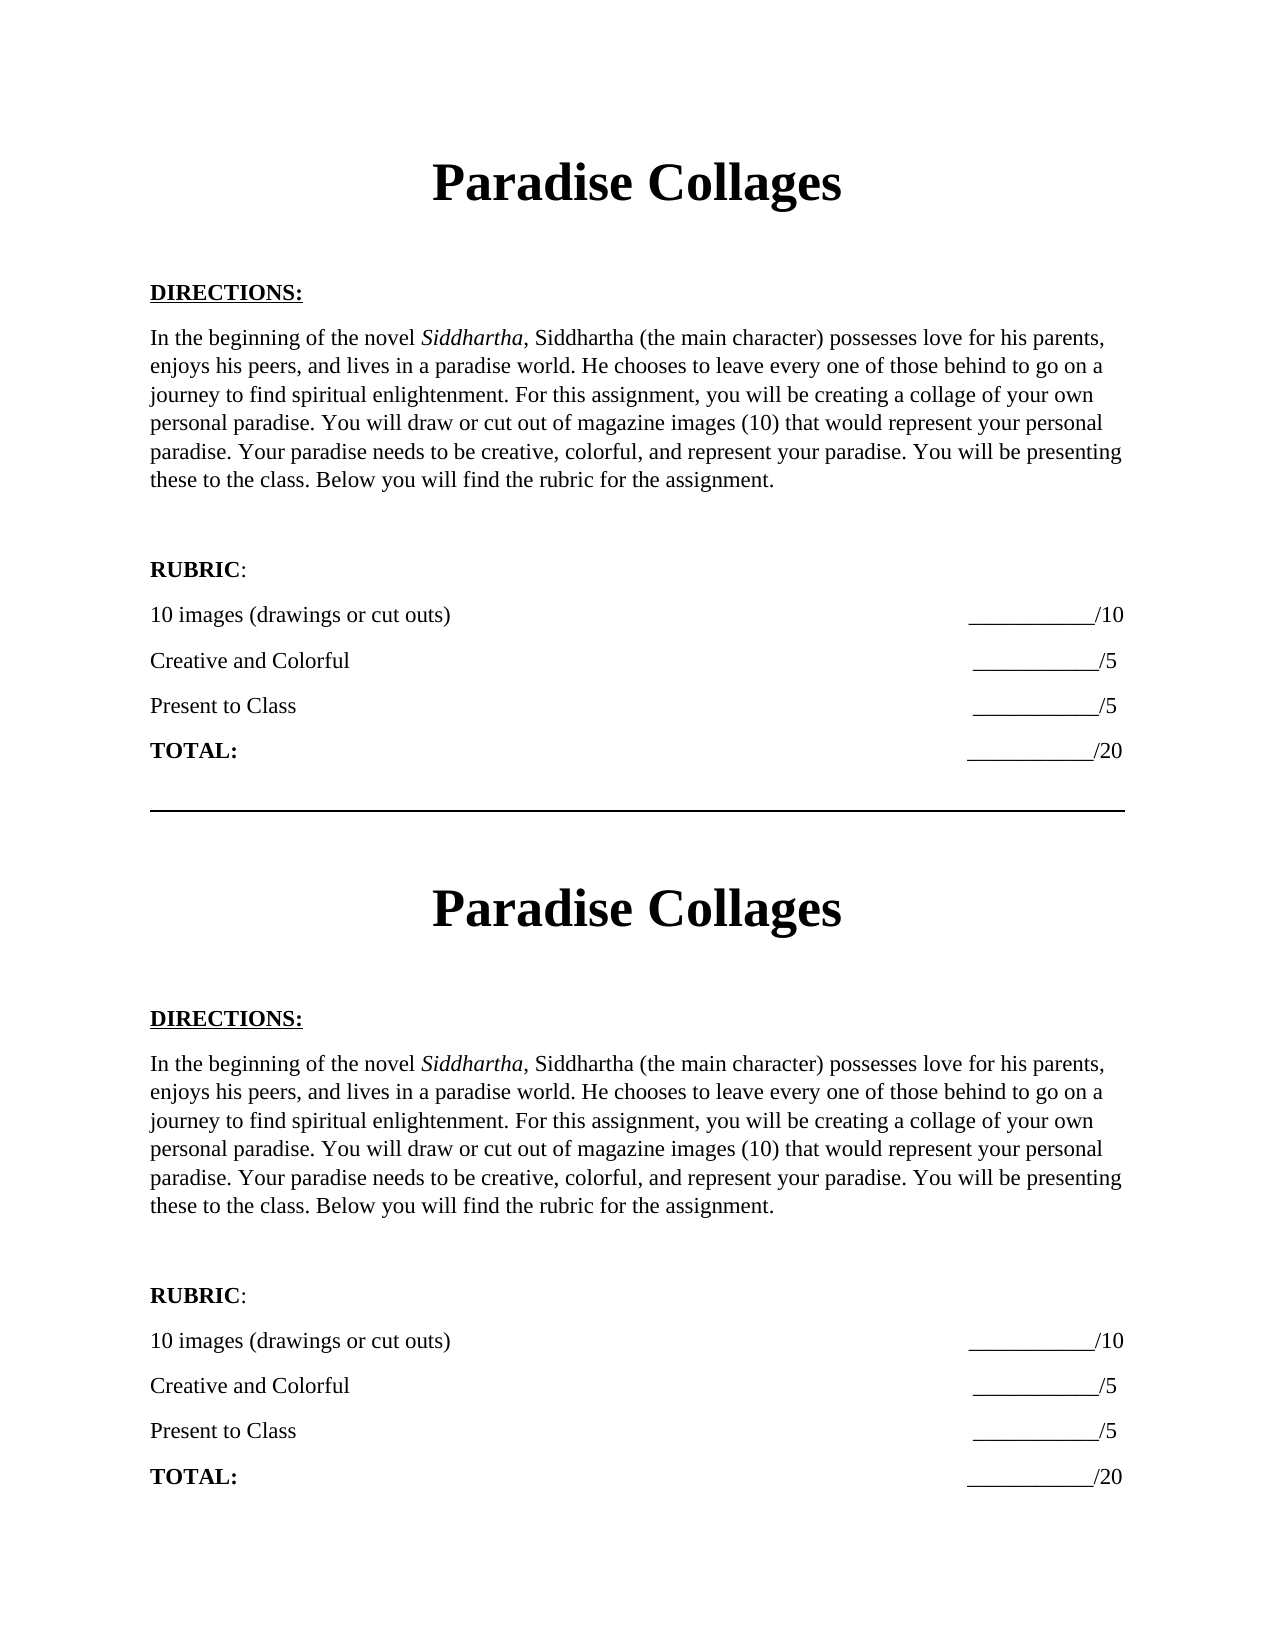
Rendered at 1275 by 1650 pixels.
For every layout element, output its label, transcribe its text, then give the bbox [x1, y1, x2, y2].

text DIRECTIONS: [150, 1005, 1125, 1031]
text Present to Class ___________/5 [150, 692, 1125, 718]
text DIRECTIONS: [150, 279, 1125, 305]
text Paradise Collages [150, 150, 1125, 212]
text TOTAL: ___________/20 [150, 1463, 1125, 1489]
text RUBRIC: [150, 1282, 1125, 1309]
text In the beginning of the novel Siddhartha, Siddhartha (the main character) possesses love for his parents, enjoys his peers, and lives in a paradise world. He chooses to leave every one of those behind to go on a journey to find spiritual enlightenment. For this assignment, you will be creating a collage of your own personal paradise. You will draw or cut out of magazine images (10) that would represent your personal paradise. Your paradise needs to be creative, colorful, and represent your paradise. You will be presenting these to the class. Below you will find the rubric for the assignment. [150, 1050, 1125, 1218]
text Paradise Collages [150, 876, 1125, 938]
text Creative and Colorful ___________/5 [150, 1372, 1125, 1399]
text 10 images (drawings or cut outs) ___________/10 [150, 1327, 1125, 1354]
text Present to Class ___________/5 [150, 1418, 1125, 1444]
text 10 images (drawings or cut outs) ___________/10 [150, 602, 1125, 628]
text RUBRIC: [150, 556, 1125, 583]
text In the beginning of the novel Siddhartha, Siddhartha (the main character) possesses love for his parents, enjoys his peers, and lives in a paradise world. He chooses to leave every one of those behind to go on a journey to find spiritual enlightenment. For this assignment, you will be creating a collage of your own personal paradise. You will draw or cut out of magazine images (10) that would represent your personal paradise. Your paradise needs to be creative, colorful, and represent your paradise. You will be presenting these to the class. Below you will find the rubric for the assignment. [150, 324, 1125, 493]
text TOTAL: ___________/20 [150, 737, 1125, 763]
text Creative and Colorful ___________/5 [150, 647, 1125, 673]
